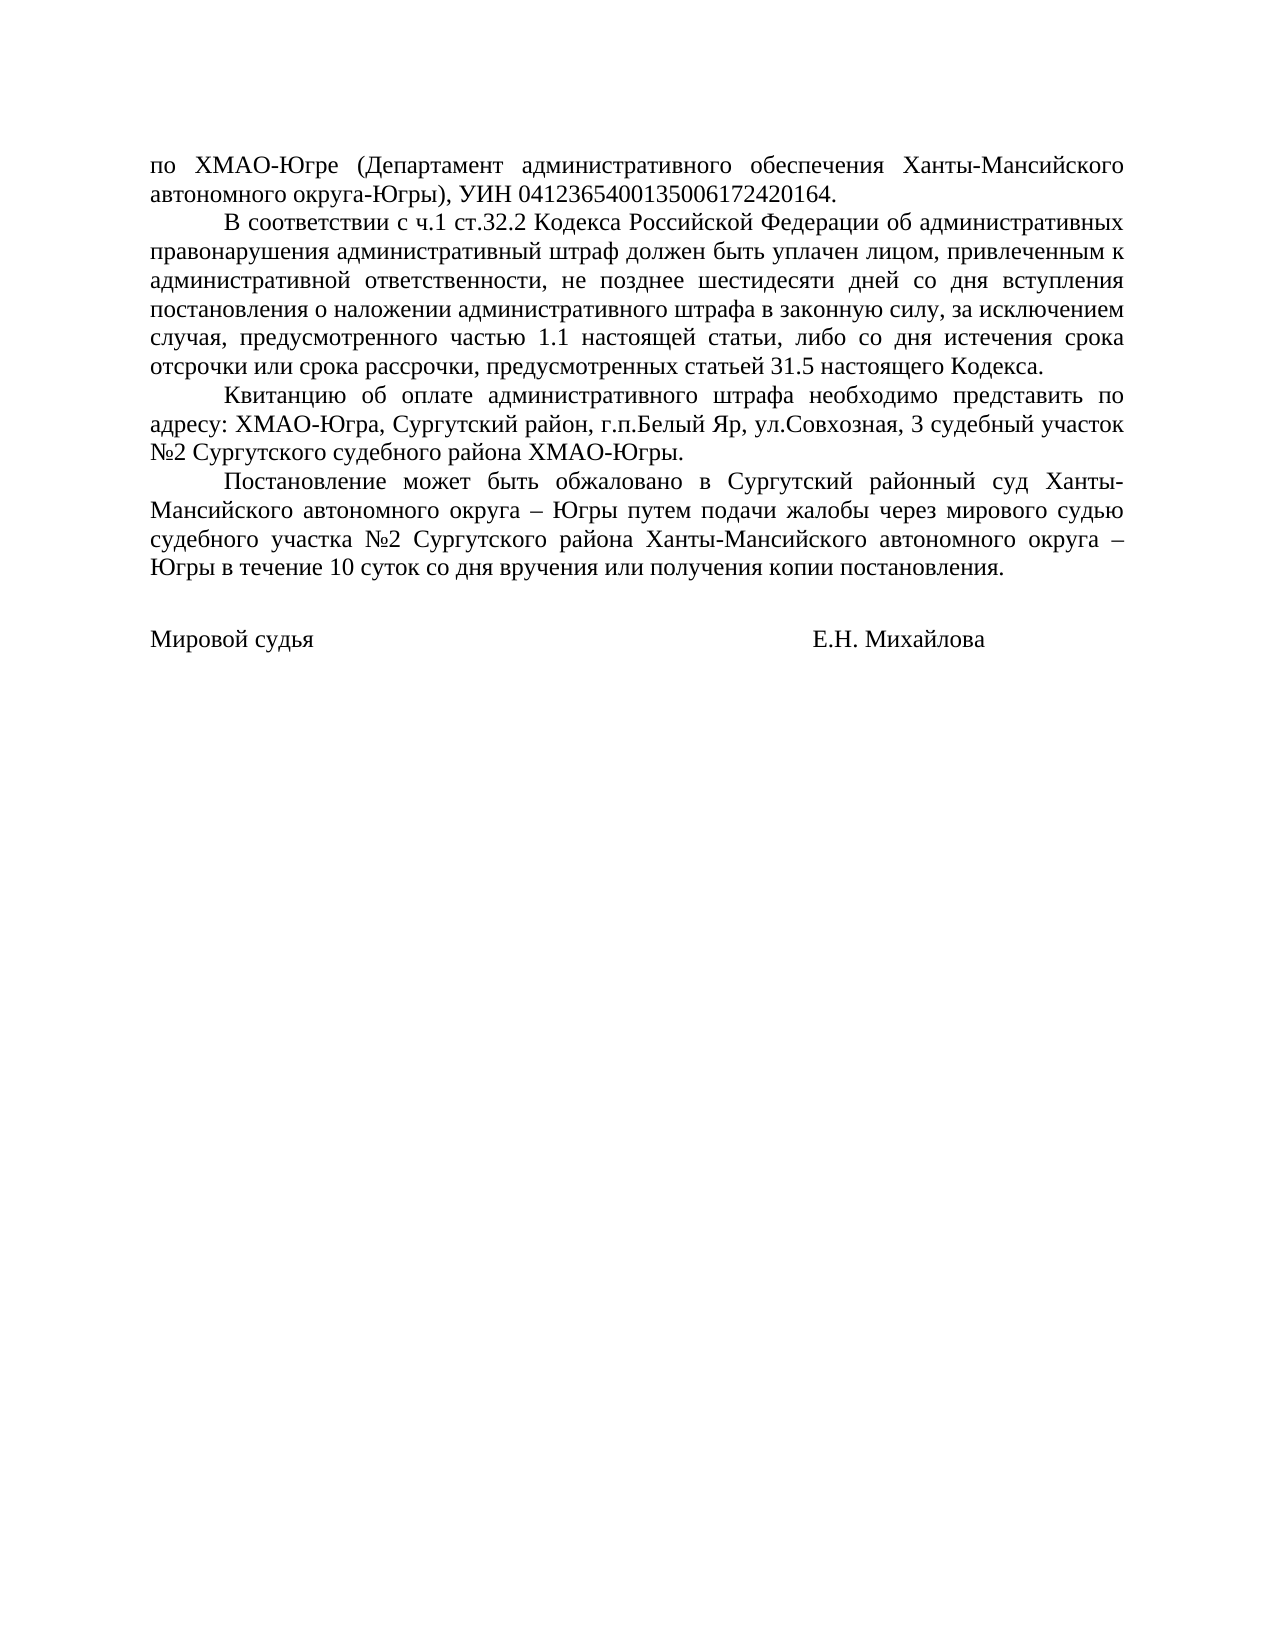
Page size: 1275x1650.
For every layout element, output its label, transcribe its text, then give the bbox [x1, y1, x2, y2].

text Мировой судья Е.Н. Михайлова [150, 624, 1125, 653]
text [150, 150, 1125, 207]
text В соответствии с ч.1 ст.32.2 Кодекса Российской Федерации об административных правонарушения административный штраф должен быть уплачен лицом, привлеченным к административной ответственности, не позднее шестидесяти дней со дня вступления постановления о наложении административного штрафа в законную силу, за исключением случая, предусмотренного частью 1.1 настоящей статьи, либо со дня истечения срока отсрочки или срока рассрочки, предусмотренных статьей 31.5 настоящего Кодекса. [150, 207, 1125, 380]
text Квитанцию об оплате административного штрафа необходимо представить по адресу: ХМАО-Югра, Сургутский район, г.п.Белый Яр, ул.Совхозная, 3 судебный участок №2 Сургутского судебного района ХМАО-Югры. [150, 380, 1125, 466]
text Постановление может быть обжаловано в Сургутский районный суд Ханты-Мансийского автономного округа – Югры путем подачи жалобы через мирового судью судебного участка №2 Сургутского района Ханты-Мансийского автономного округа – Югры в течение 10 суток со дня вручения или получения копии постановления. [150, 466, 1125, 581]
